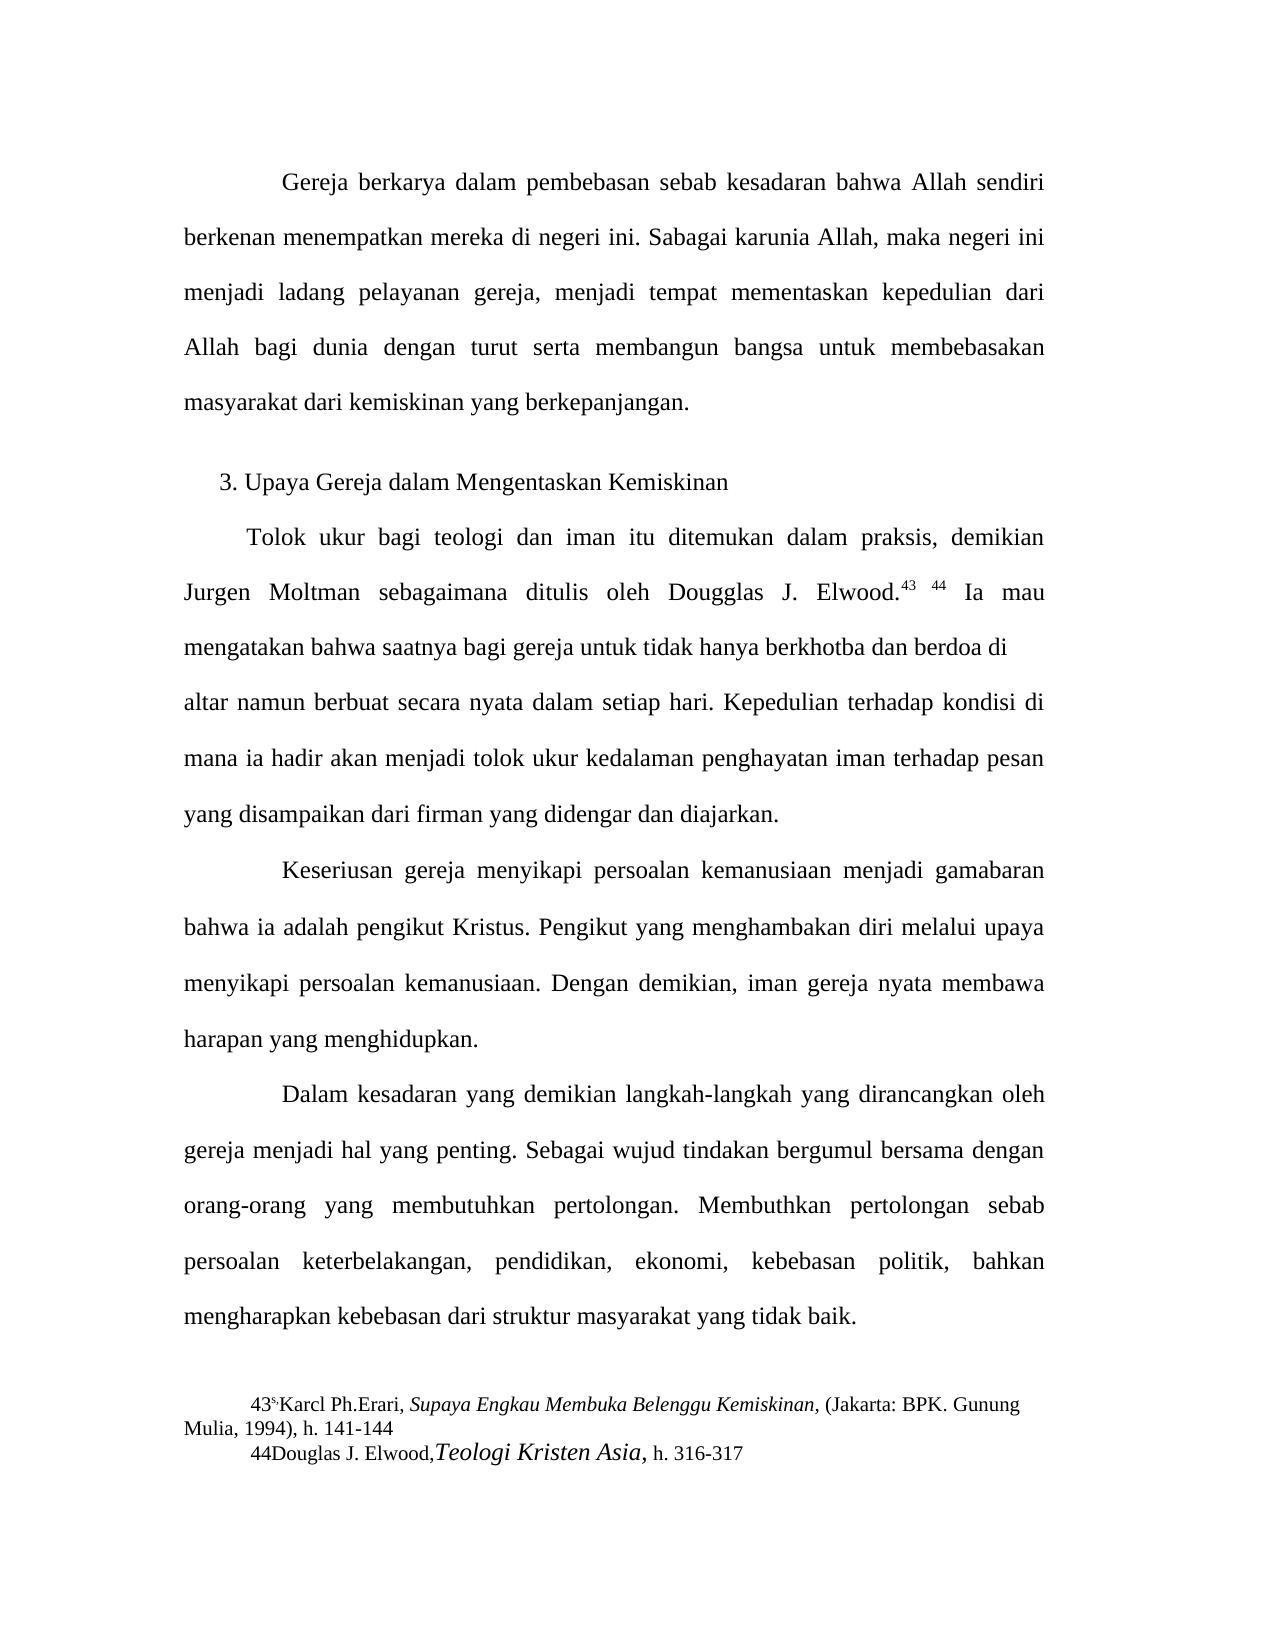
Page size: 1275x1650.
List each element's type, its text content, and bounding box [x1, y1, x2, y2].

text Dalam kesadaran yang demikian langkah-langkah yang dirancangkan oleh gereja menjadi hal yang penting. Sebagai wujud tindakan bergumul bersama dengan orang-orang yang membutuhkan pertolongan. Membuthkan pertolongan sebab persoalan keterbelakangan, pendidikan, ekonomi, kebebasan politik, bahkan mengharapkan kebebasan dari struktur masyarakat yang tidak baik. [184, 1058, 1045, 1336]
text Tolok ukur bagi teologi dan iman itu ditemukan dalam praksis, demikian Jurgen Moltman sebagaimana ditulis oleh Dougglas J. Elwood. Ia mau mengatakan bahwa saatnya bagi gereja untuk tidak hanya berkhotba dan berdoa di [184, 501, 1045, 666]
text 3. Upaya Gereja dalam Mengentaskan Kemiskinan [219, 446, 1045, 501]
text altar namun berbuat secara nyata dalam setiap hari. Kepedulian terhadap kondisi di mana ia hadir akan menjadi tolok ukur kedalaman penghayatan iman terhadap pesan yang disampaikan dari firman yang didengar dan diajarkan. [184, 666, 1045, 834]
text Keseriusan gereja menyikapi persoalan kemanusiaan menjadi gamabaran bahwa ia adalah pengikut Kristus. Pengikut yang menghambakan diri melalui upaya menyikapi persoalan kemanusiaan. Dengan demikian, iman gereja nyata membawa harapan yang menghidupkan. [184, 834, 1045, 1058]
text Gereja berkarya dalam pembebasan sebab kesadaran bahwa Allah sendiri berkenan menempatkan mereka di negeri ini. Sabagai karunia Allah, maka negeri ini menjadi ladang pelayanan gereja, menjadi tempat mementaskan kepedulian dari Allah bagi dunia dengan turut serta membangun bangsa untuk membebasakan masyarakat dari kemiskinan yang berkepanjangan. [184, 146, 1045, 421]
